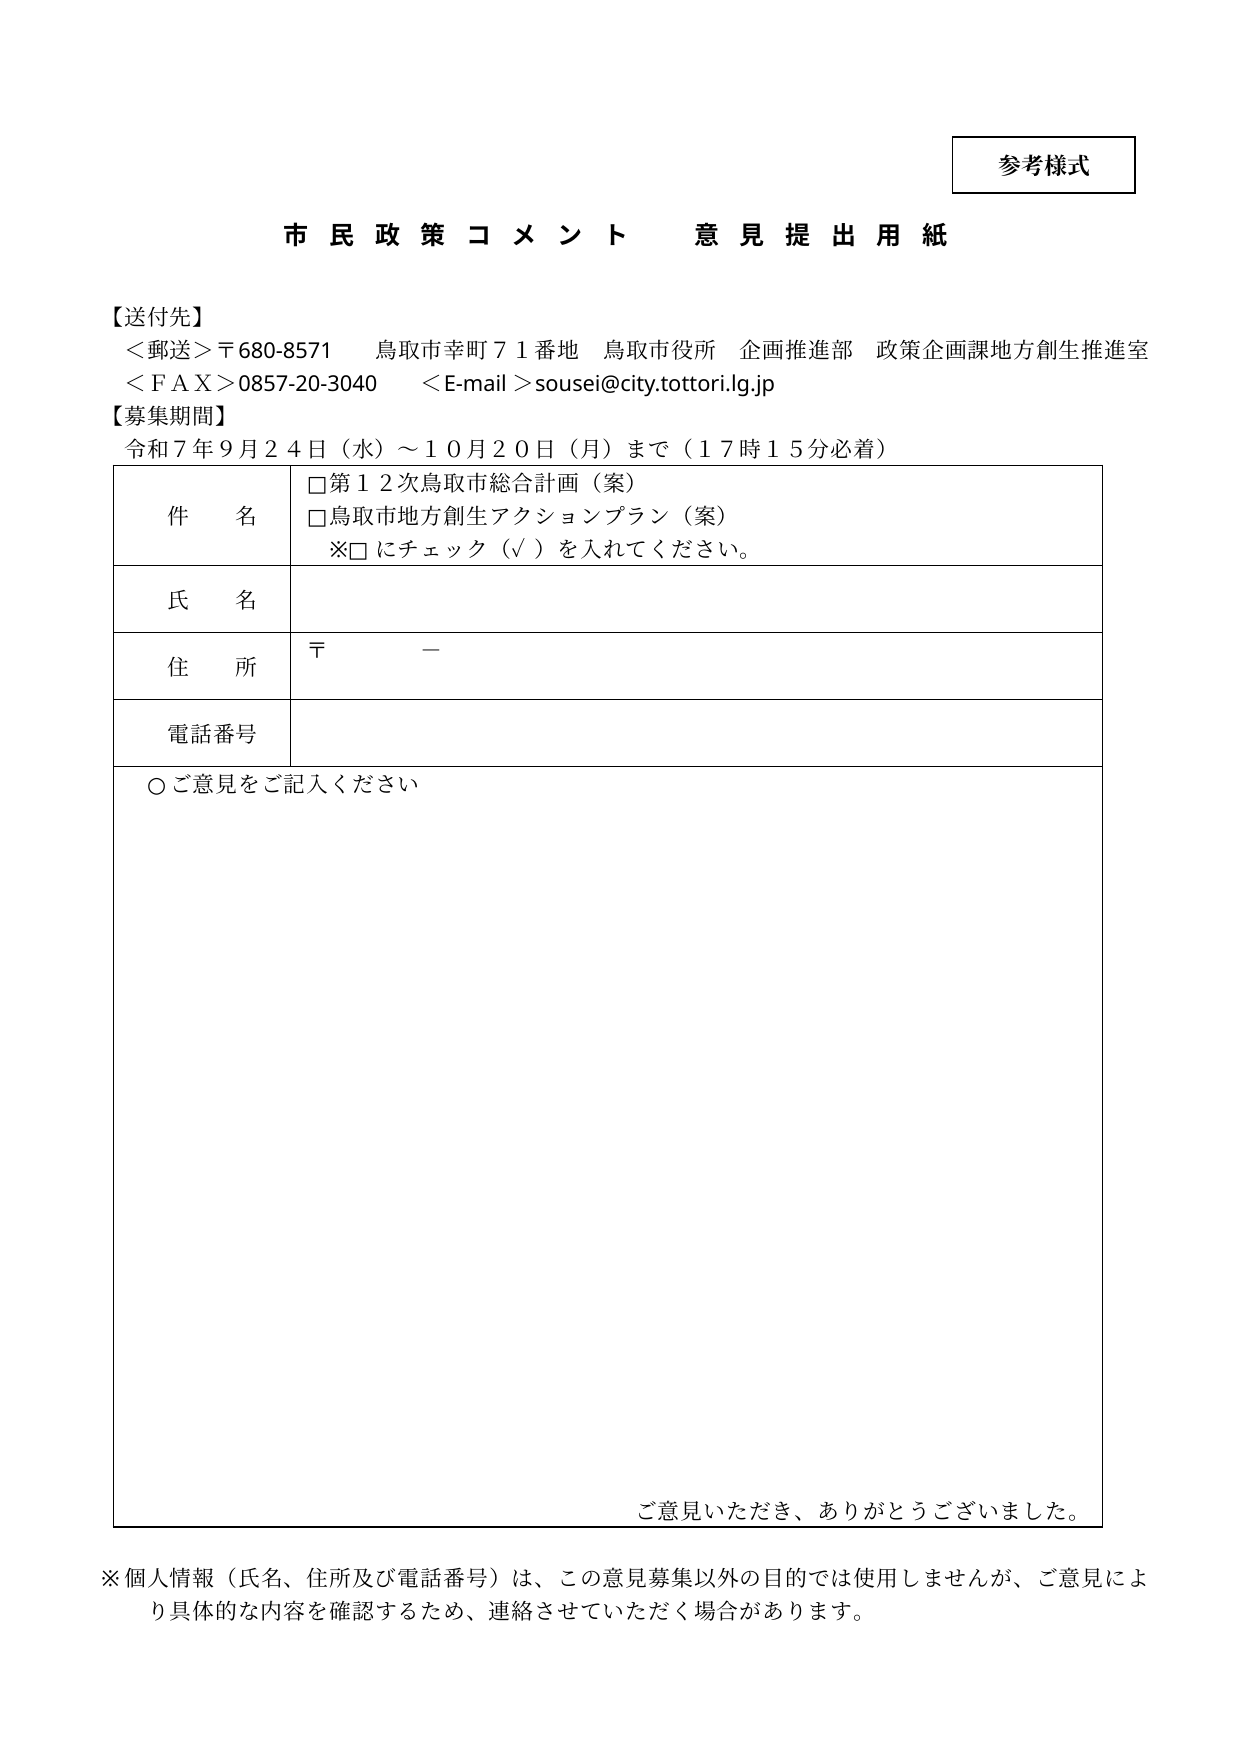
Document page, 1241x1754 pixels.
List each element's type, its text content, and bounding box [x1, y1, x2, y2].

text 令和７年９月２４日（水）～１０月２０日（月）まで（１７時１５分必着） [101, 431, 1151, 464]
table_cell 〒 － [291, 633, 1102, 699]
table_header □第１２次鳥取市総合計画（案） □鳥取市地方創生アクションプラン（案） ※□にチェック（✓）を入れてください。 [291, 466, 1102, 564]
text ※個人情報（氏名、住所及び電話番号）は、この意見募集以外の目的では使用しませんが、ご意見により具体的な内容を確認するため、連絡させていただく場合があります。 [101, 1560, 1151, 1626]
table_header 件 名 [114, 466, 290, 564]
table_cell 氏 名 [114, 566, 290, 632]
text ＜ＦＡＸ＞0857-20-3040 ＜E-mail＞sousei@city.tottori.lg.jp [101, 365, 1151, 398]
text 【送付先】 [101, 299, 1151, 332]
table_cell [291, 566, 1102, 632]
text ＜郵送＞〒680-8571 鳥取市幸町７１番地 鳥取市役所 企画推進部 政策企画課地方創生推進室 [101, 332, 1151, 365]
table_cell ○ご意見をご記入ください ご意見いただき、ありがとうございました。 [114, 767, 1102, 1526]
table_cell 電話番号 [114, 700, 290, 766]
text 市民政策コメント 意見提出用紙 [101, 200, 1151, 266]
table_cell 住 所 [114, 633, 290, 699]
text 【募集期間】 [101, 398, 1151, 431]
table_cell [291, 700, 1102, 766]
